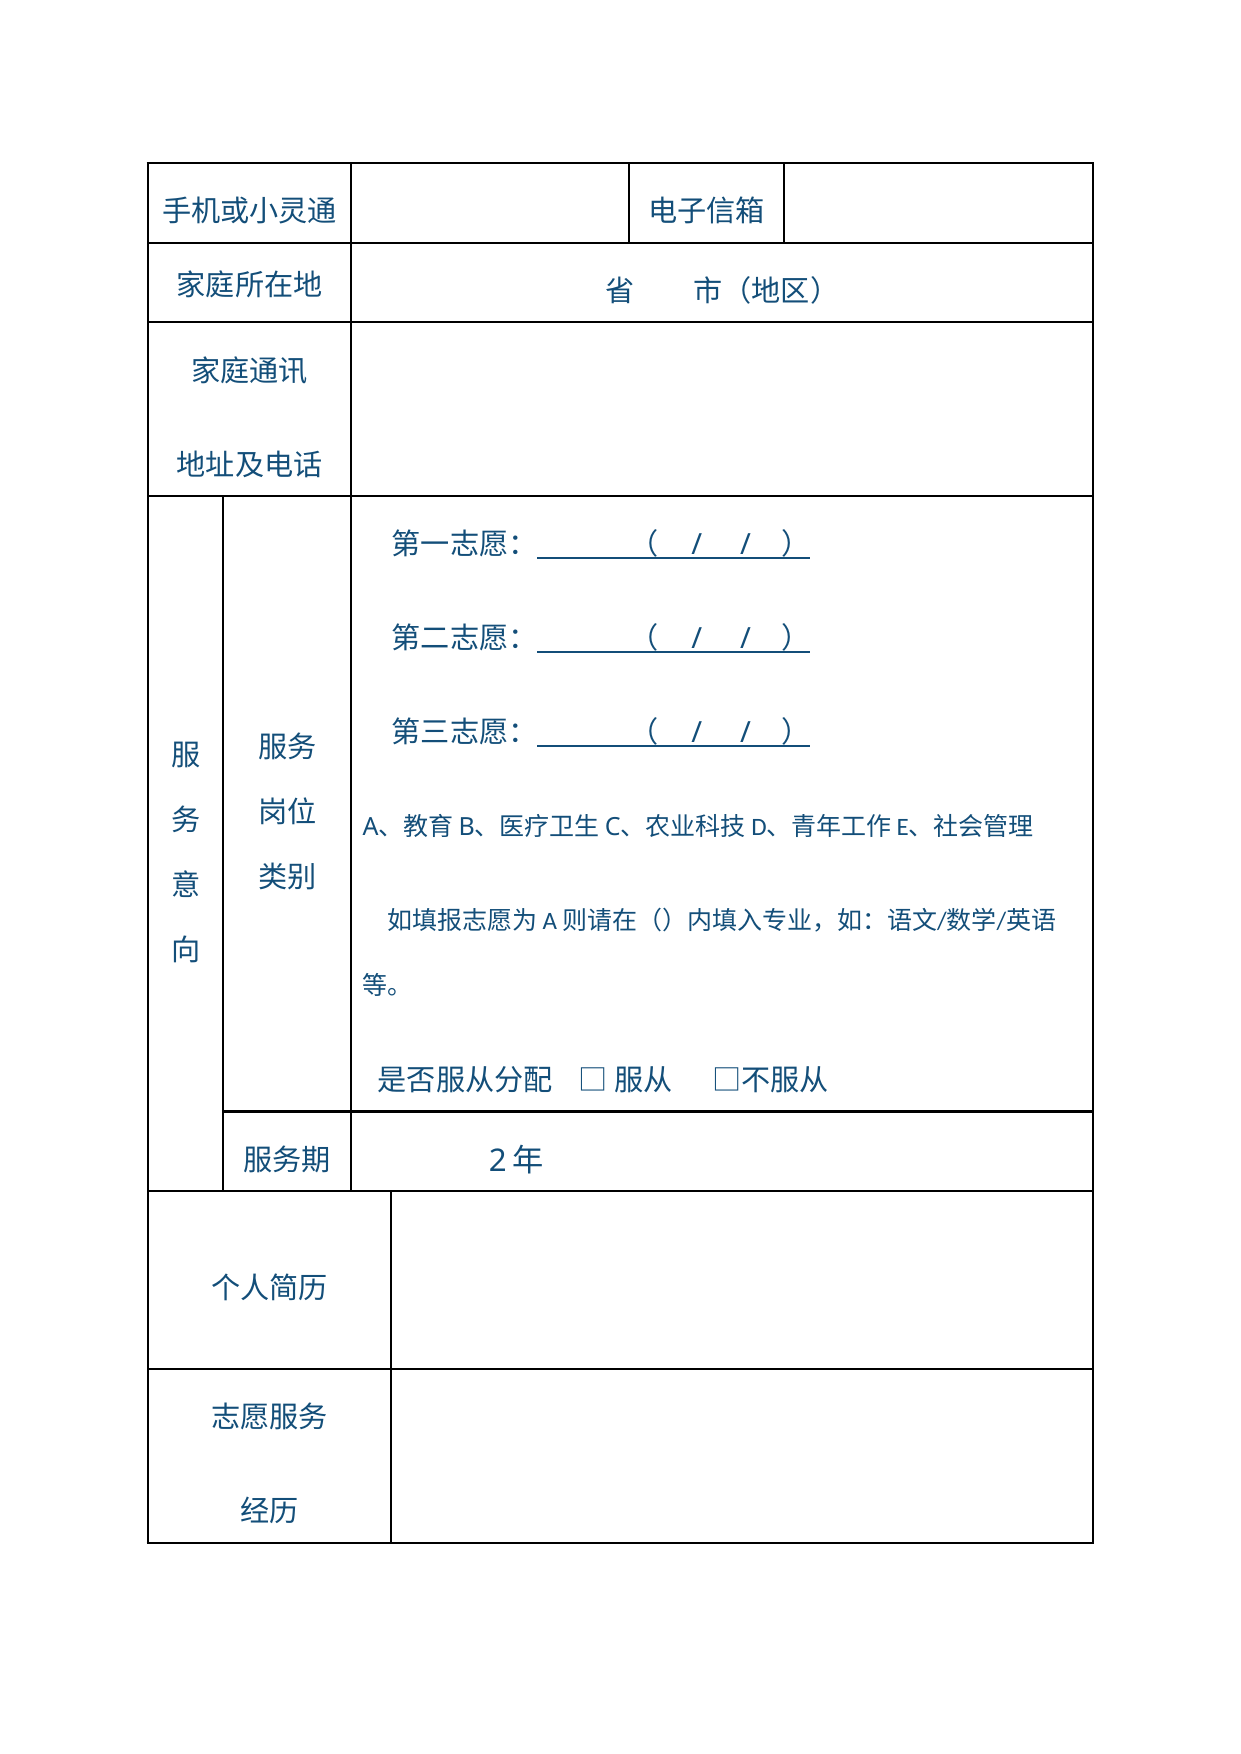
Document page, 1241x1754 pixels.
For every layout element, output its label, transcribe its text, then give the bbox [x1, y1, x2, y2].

table_cell 服 务 意 向 [149, 497, 222, 1190]
table_cell 个人简历 [149, 1192, 390, 1368]
table_cell 家庭所在地 [149, 244, 350, 321]
table_cell 家庭通讯 地址及电话 [149, 323, 350, 495]
table_cell [392, 1370, 1092, 1542]
table_cell 志愿服务 经历 [149, 1370, 390, 1542]
table_cell [352, 323, 1092, 495]
table_cell [352, 164, 628, 242]
table_cell 电子信箱 [630, 164, 783, 242]
table_cell [392, 1192, 1092, 1368]
table_cell 第一志愿： （ / / ） 第二志愿： （ / / ） 第三志愿： （ / / ） A、教育B、医疗卫生C、农业科技 D、青年工作E、社会管理 如填报志愿为A则请在（）内填入专业，如：语文/数学/英语等。 是否服从分配 □ 服从 □不服从 [352, 497, 1092, 1110]
table_cell [785, 164, 1092, 242]
table_cell 服务岗位类别 [224, 497, 350, 1110]
table_cell 省 市（地区） [352, 244, 1092, 321]
table_cell 服务期 [224, 1113, 350, 1190]
table_cell 手机或小灵通 [149, 164, 350, 242]
table_cell 2年 [352, 1113, 1092, 1190]
